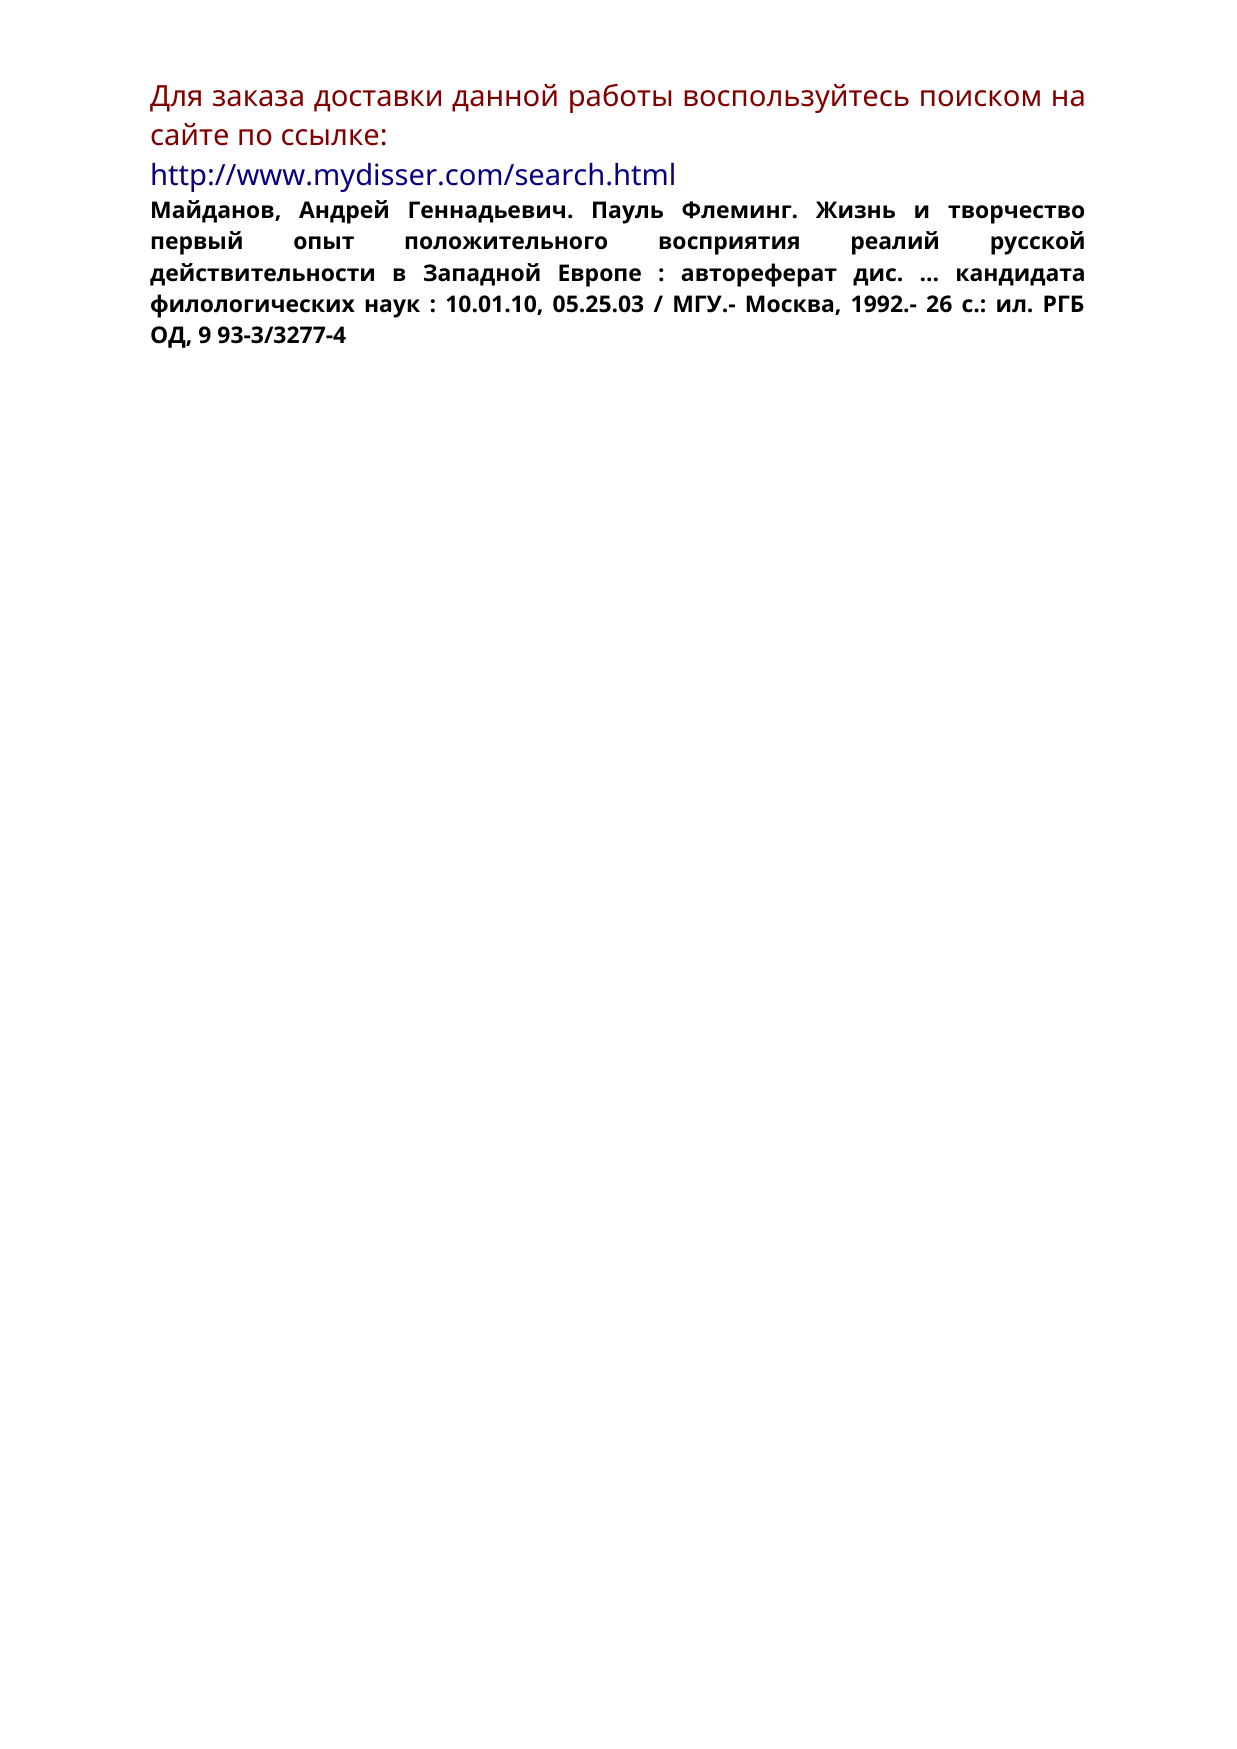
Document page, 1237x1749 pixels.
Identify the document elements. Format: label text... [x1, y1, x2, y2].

text Майданов, Андрей Геннадьевич. Пауль Флеминг. Жизнь и творчество первый опыт положительного восприятия реалий русской действительности в Западной Европе : автореферат дис. ... кандидата филологических наук : 10.01.10, 05.25.03 / МГУ.- Москва, 1992.- 26 с.: ил. РГБ ОД, 9 93-3/3277-4 [150, 194, 1086, 350]
